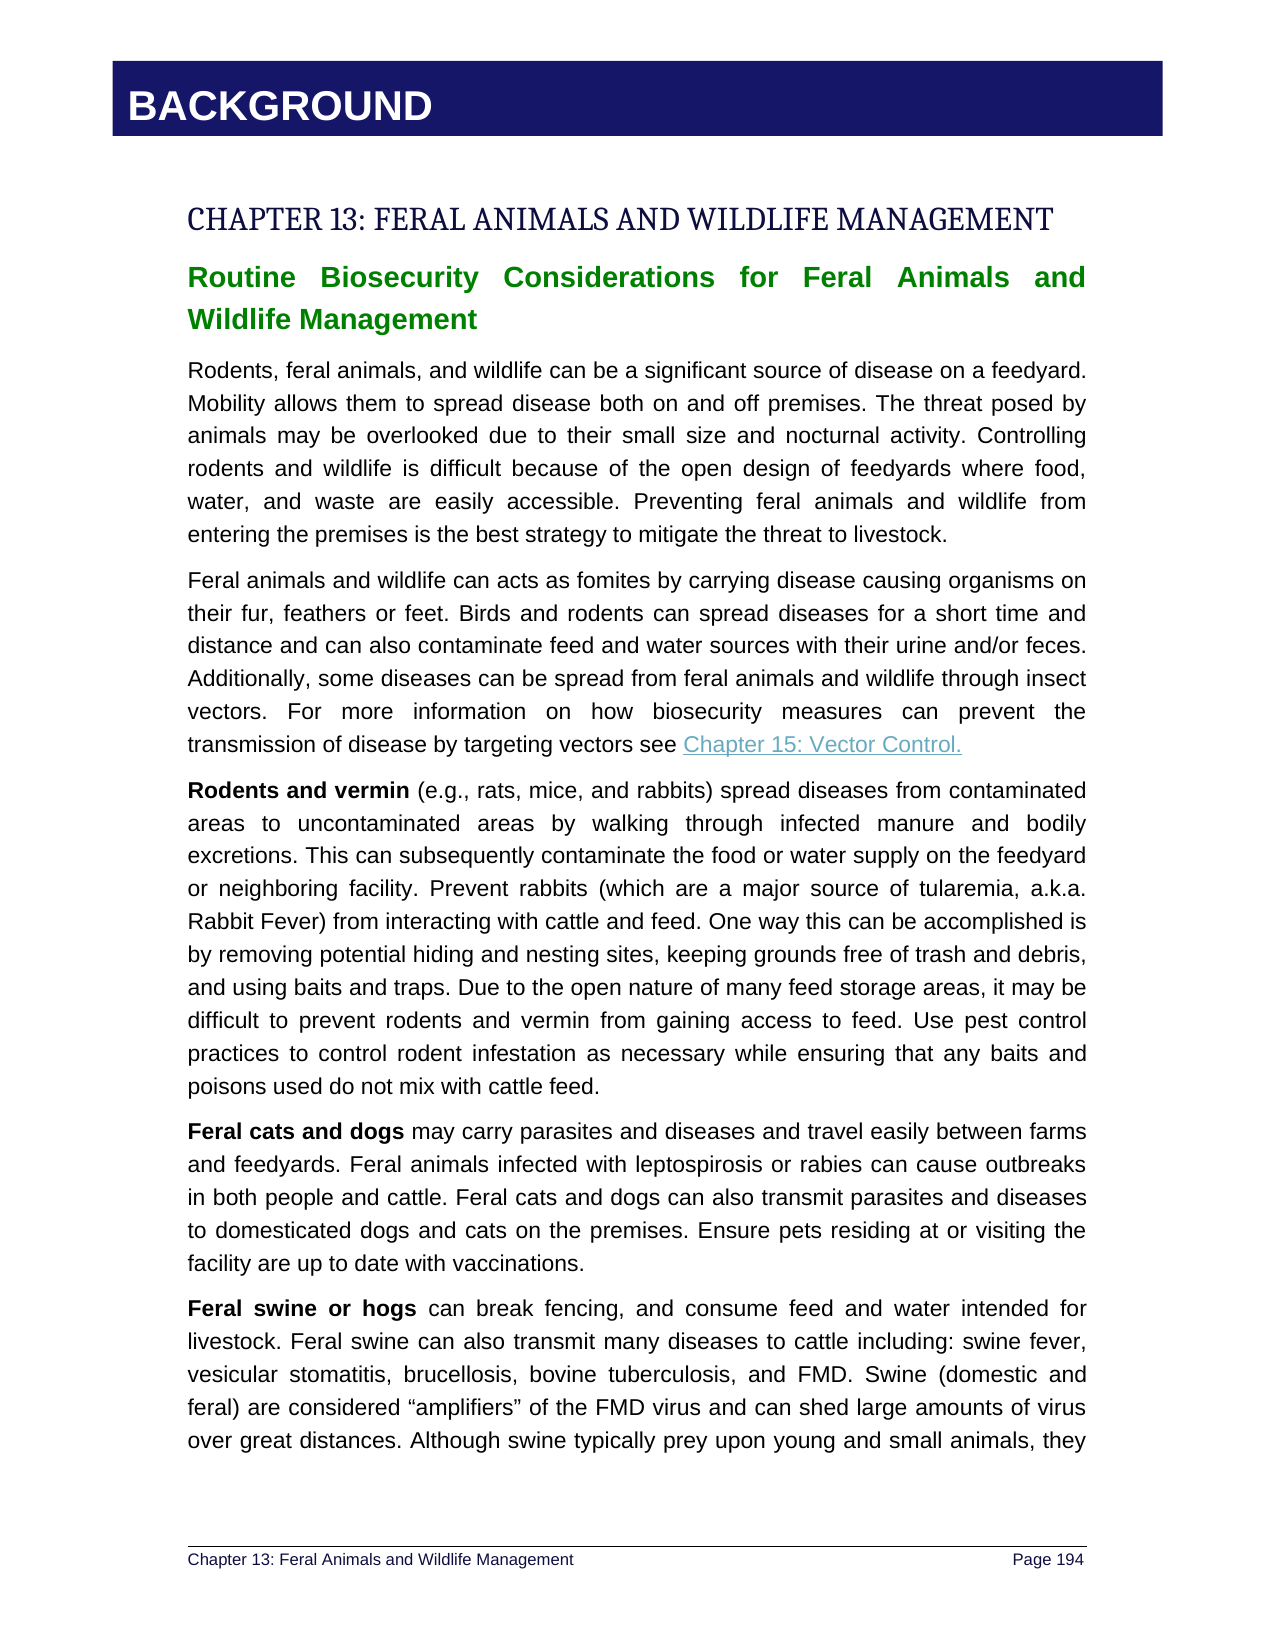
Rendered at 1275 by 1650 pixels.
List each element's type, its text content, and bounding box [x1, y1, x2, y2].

text Routine Biosecurity Considerations for Feral Animals and Wildlife Management [187, 260, 1087, 336]
text Feral cats and dogs may carry parasites and diseases and travel easily between farms and feedyards. Feral animals infected with leptospirosis or rabies can cause outbreaks in both people and cattle. Feral cats and dogs can also transmit parasites and diseases to domesticated dogs and cats on the premises. Ensure pets residing at or visiting the facility are up to date with vaccinations. [187, 1118, 1087, 1276]
subtitle Chapter 13: Feral Animals and Wildlife Management [187, 200, 1087, 238]
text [187, 1295, 1087, 1453]
text Feral animals and wildlife can acts as fomites by carrying disease causing organisms on their fur, feathers or feet. Birds and rodents can spread diseases for a short time and distance and can also contaminate feed and water sources with their urine and/or feces. Additionally, some diseases can be spread from feral animals and wildlife through insect vectors. For more information on how biosecurity measures can prevent the transmission of disease by targeting vectors see Chapter 15: Vector Control. [187, 567, 1087, 758]
text Rodents, feral animals, and wildlife can be a significant source of disease on a feedyard. Mobility allows them to spread disease both on and off premises. The threat posed by animals may be overlooked due to their small size and nocturnal activity. Controlling rodents and wildlife is difficult because of the open design of feedyards where food, water, and waste are easily accessible. Preventing feral animals and wildlife from entering the premises is the best strategy to mitigate the threat to livestock. [187, 357, 1087, 548]
text Rodents and vermin (e.g., rats, mice, and rabbits) spread diseases from contaminated areas to uncontaminated areas by walking through infected manure and bodily excretions. This can subsequently contaminate the food or water supply on the feedyard or neighboring facility. Prevent rabbits (which are a major source of tularemia, a.k.a. Rabbit Fever) from interacting with cattle and feed. One way this can be accomplished is by removing potential hiding and nesting sites, keeping grounds free of trash and debris, and using baits and traps. Due to the open nature of many feed storage areas, it may be difficult to prevent rodents and vermin from gaining access to feed. Use pest control practices to control rodent infestation as necessary while ensuring that any baits and poisons used do not mix with cattle feed. [187, 777, 1087, 1099]
